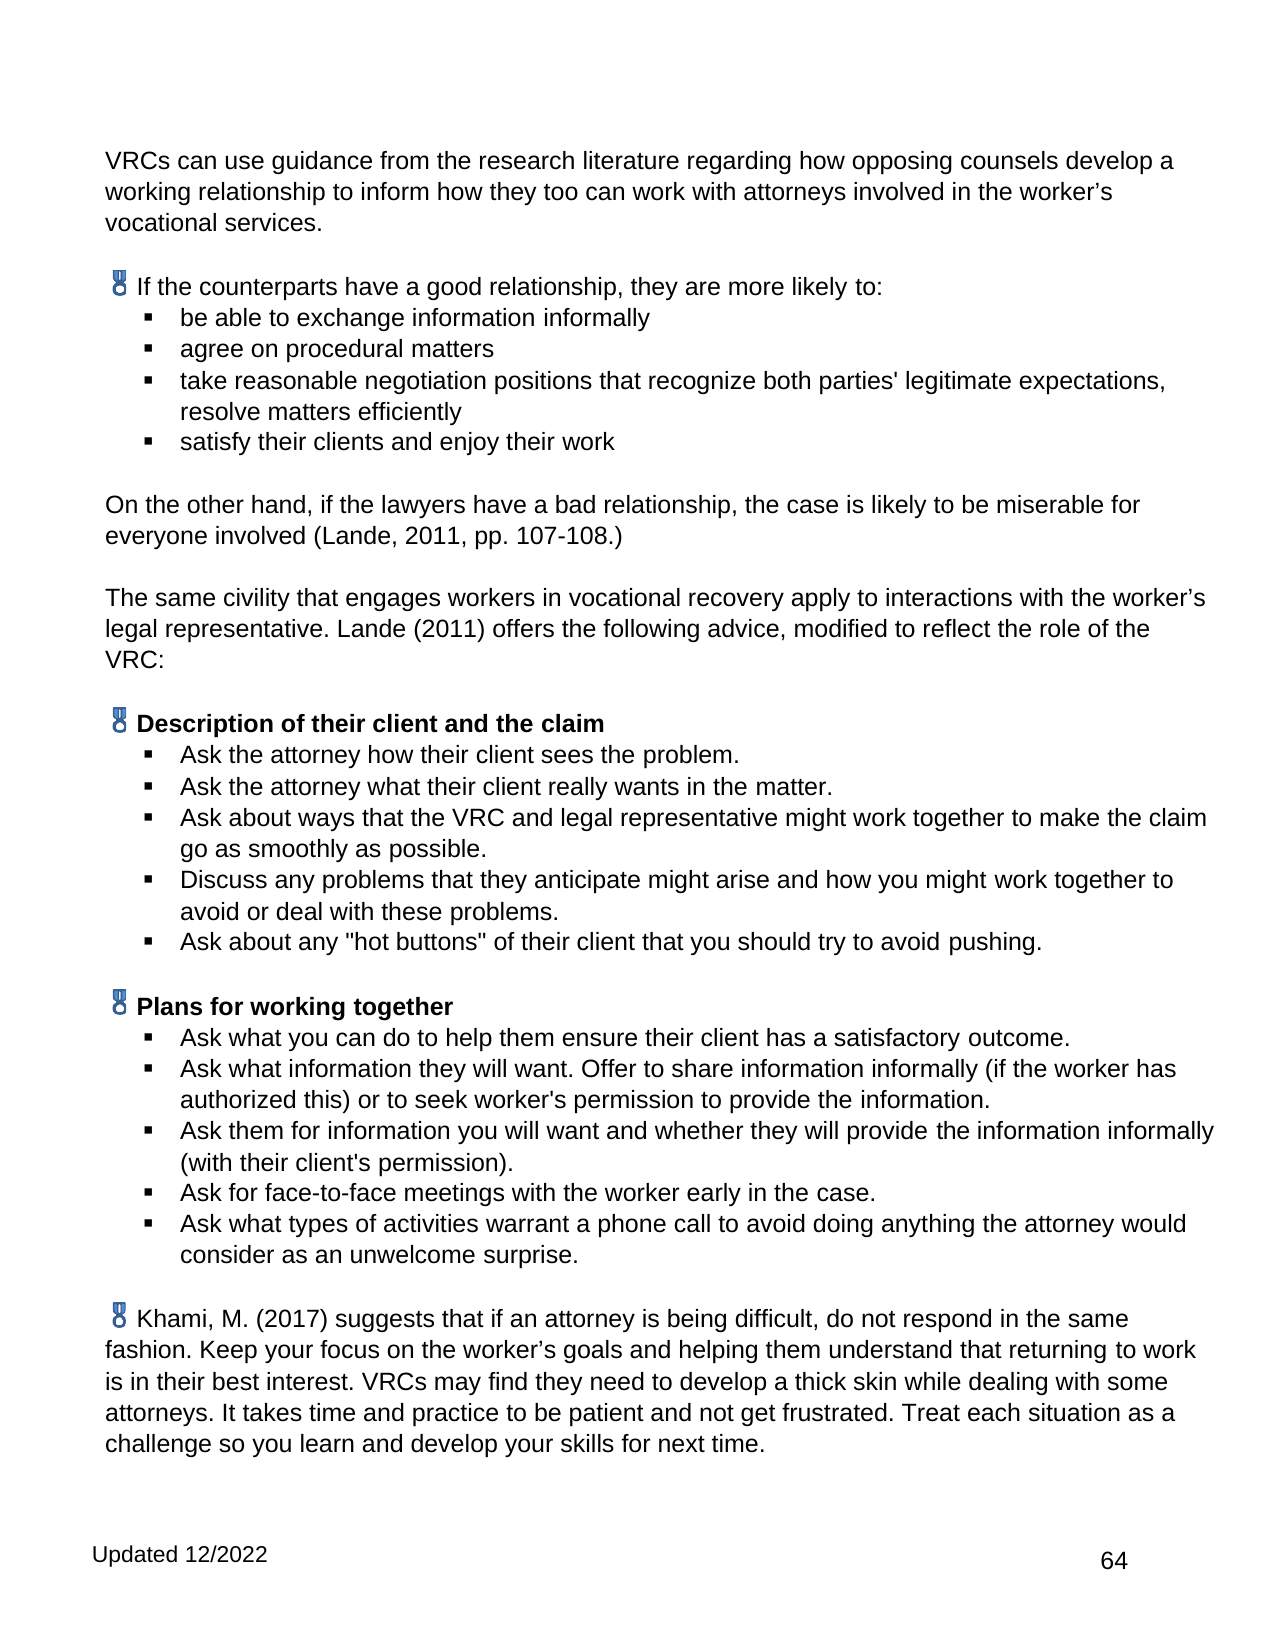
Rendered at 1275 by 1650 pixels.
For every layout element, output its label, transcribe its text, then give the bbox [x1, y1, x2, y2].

list satisfy their clients and enjoy their work [142, 428, 1214, 456]
list take reasonable negotiation positions that recognize both parties' legitimate expectations, resolve matters efficiently [142, 366, 1214, 426]
list Discuss any problems that they anticipate might arise and how you might work together to avoid or deal with these problems. [142, 865, 1214, 925]
picture [112, 270, 127, 296]
list agree on procedural matters [142, 334, 1214, 363]
list Ask what you can do to help them ensure their client has a satisfactory outcome. [142, 1023, 1214, 1052]
list Ask the attorney what their client really wants in the matter. [142, 772, 1214, 801]
picture [112, 1302, 126, 1328]
list Ask the attorney how their client sees the problem. [142, 741, 1214, 769]
text VRCs can use guidance from the research literature regarding how opposing counsels develop a working relationship to inform how they too can work with attorneys involved in the worker’s vocational services. [105, 146, 1214, 237]
list Ask what information they will want. Offer to share information informally (if the worker has authorized this) or to seek worker's permission to provide the information. [142, 1054, 1214, 1114]
text Khami, M. (2017) suggests that if an attorney is being difficult, do not respond in the same fashion. Keep your focus on the worker’s goals and helping them understand that returning to work is in their best interest. VRCs may find they need to develop a thick skin while dealing with some attorneys. It takes time and practice to be patient and not get frustrated. Treat each situation as a challenge so you learn and develop your skills for next time. [105, 1303, 1214, 1457]
list Ask about ways that the VRC and legal representative might work together to make the claim go as smoothly as possible. [142, 803, 1214, 863]
picture [112, 989, 127, 1015]
list Ask about any "hot buttons" of their client that you should try to avoid pushing. [142, 928, 1214, 956]
subtitle Description of their client and the claim [113, 707, 1214, 738]
subtitle Plans for working together [113, 990, 1214, 1020]
list be able to exchange information informally [142, 303, 1214, 332]
list Ask what types of activities warrant a phone call to avoid doing anything the attorney would consider as an unwelcome surprise. [142, 1209, 1214, 1269]
list Ask them for information you will want and whether they will provide the information informally (with their client's permission). [142, 1116, 1214, 1176]
list Ask for face-to-face meetings with the worker early in the case. [142, 1178, 1214, 1207]
text The same civility that engages workers in vocational recovery apply to interactions with the worker’s legal representative. Lande (2011) offers the following advice, modified to reflect the role of the VRC: [105, 583, 1214, 674]
text On the other hand, if the lawyers have a bad relationship, the case is likely to be miserable for everyone involved (Lande, 2011, pp. 107-108.) [105, 490, 1214, 550]
text If the counterparts have a good relationship, they are more likely to: [113, 270, 1214, 301]
picture [112, 707, 127, 733]
